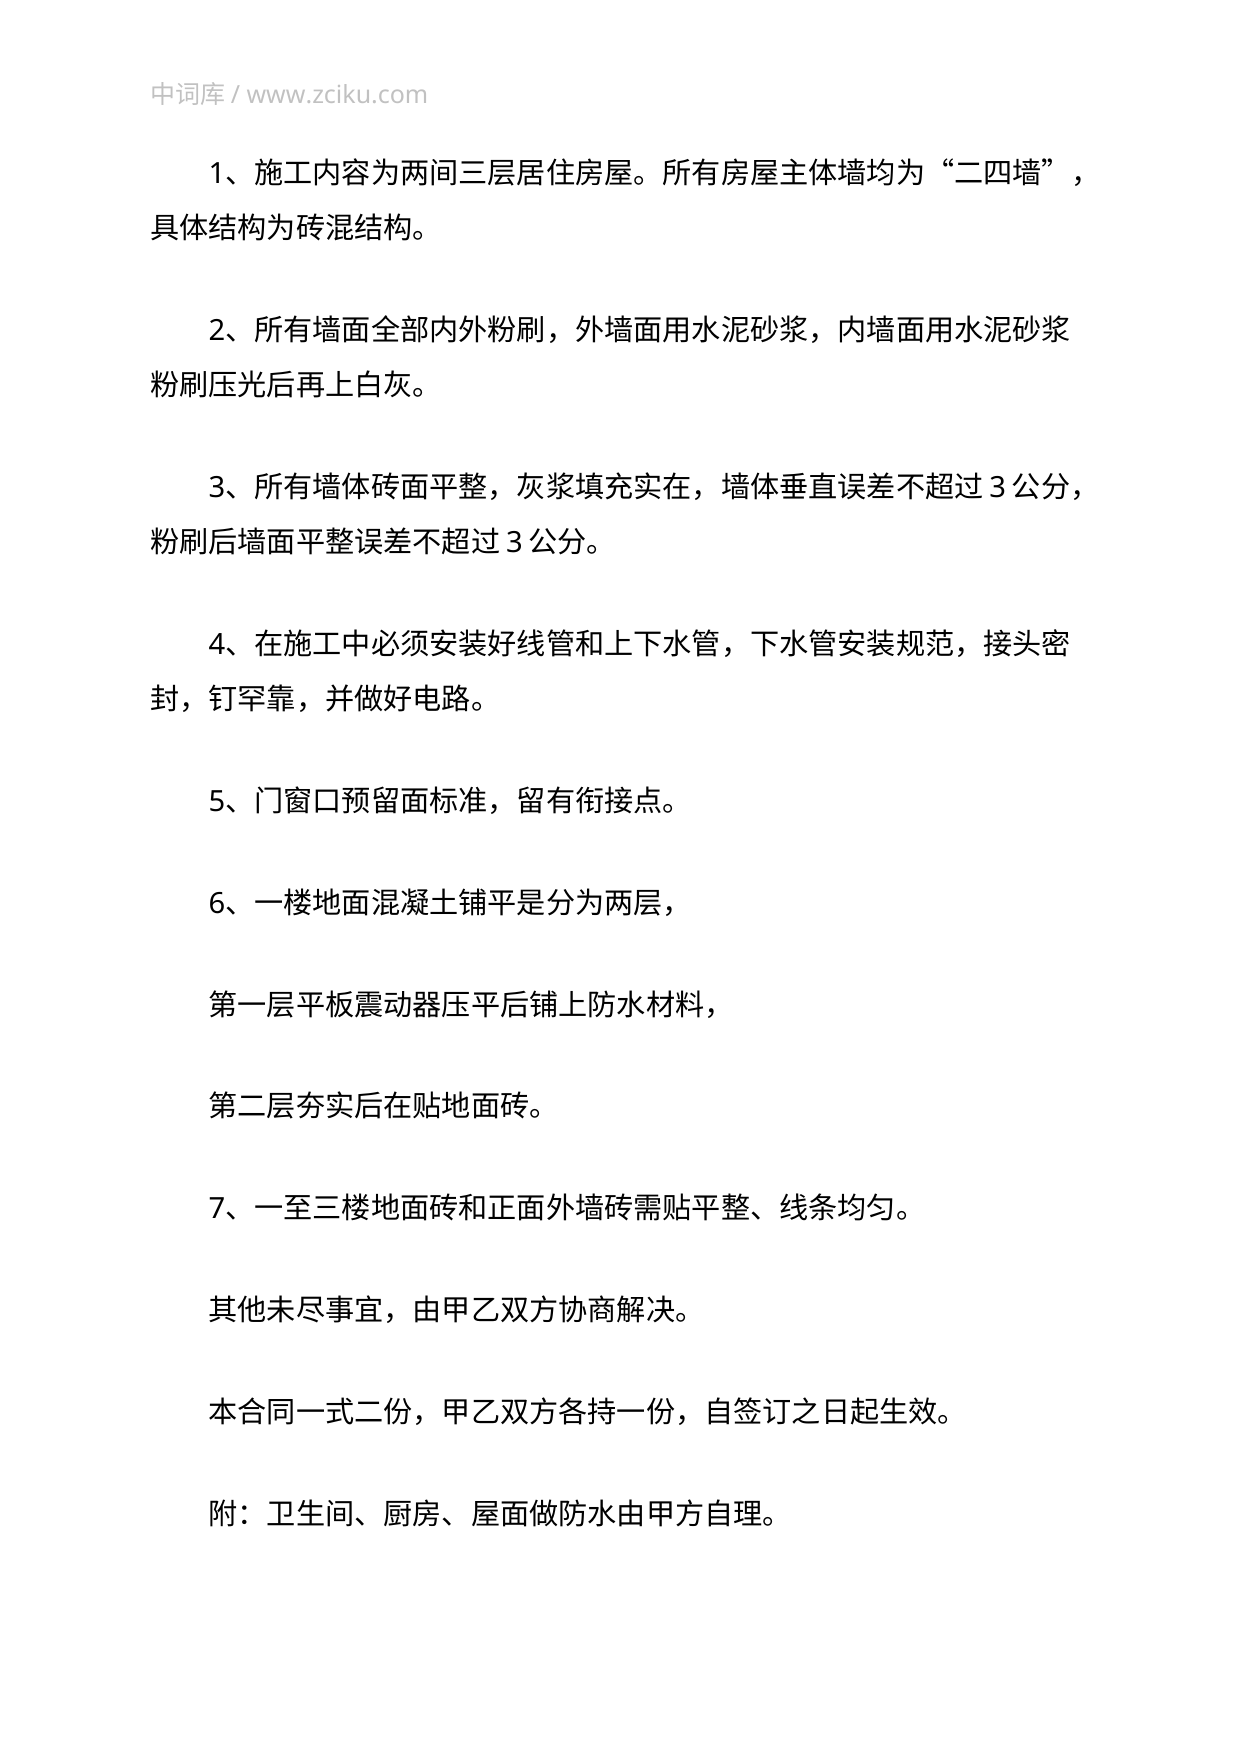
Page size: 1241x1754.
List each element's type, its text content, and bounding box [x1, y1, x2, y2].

text 1、施工内容为两间三层居住房屋。所有房屋主体墙均为“二四墙”，具体结构为砖混结构。 [150, 150, 1090, 247]
text 第一层平板震动器压平后铺上防水材料， [150, 981, 1090, 1023]
text 6、一楼地面混凝土铺平是分为两层， [150, 879, 1090, 922]
text 2、所有墙面全部内外粉刷，外墙面用水泥砂浆，内墙面用水泥砂浆粉刷压光后再上白灰。 [150, 307, 1090, 404]
text 其他未尽事宜，由甲乙双方协商解决。 [150, 1287, 1090, 1329]
text 附：卫生间、厨房、屋面做防水由甲方自理。 [150, 1490, 1090, 1533]
text 5、门窗口预留面标准，留有衔接点。 [150, 777, 1090, 820]
text 3、所有墙体砖面平整，灰浆填充实在，墙体垂直误差不超过3公分，粉刷后墙面平整误差不超过3公分。 [150, 463, 1090, 561]
text 7、一至三楼地面砖和正面外墙砖需贴平整、线条均匀。 [150, 1185, 1090, 1227]
text 本合同一式二份，甲乙双方各持一份，自签订之日起生效。 [150, 1388, 1090, 1431]
text 第二层夯实后在贴地面砖。 [150, 1083, 1090, 1125]
text 4、在施工中必须安装好线管和上下水管，下水管安装规范，接头密封，钉罕靠，并做好电路。 [150, 621, 1090, 718]
